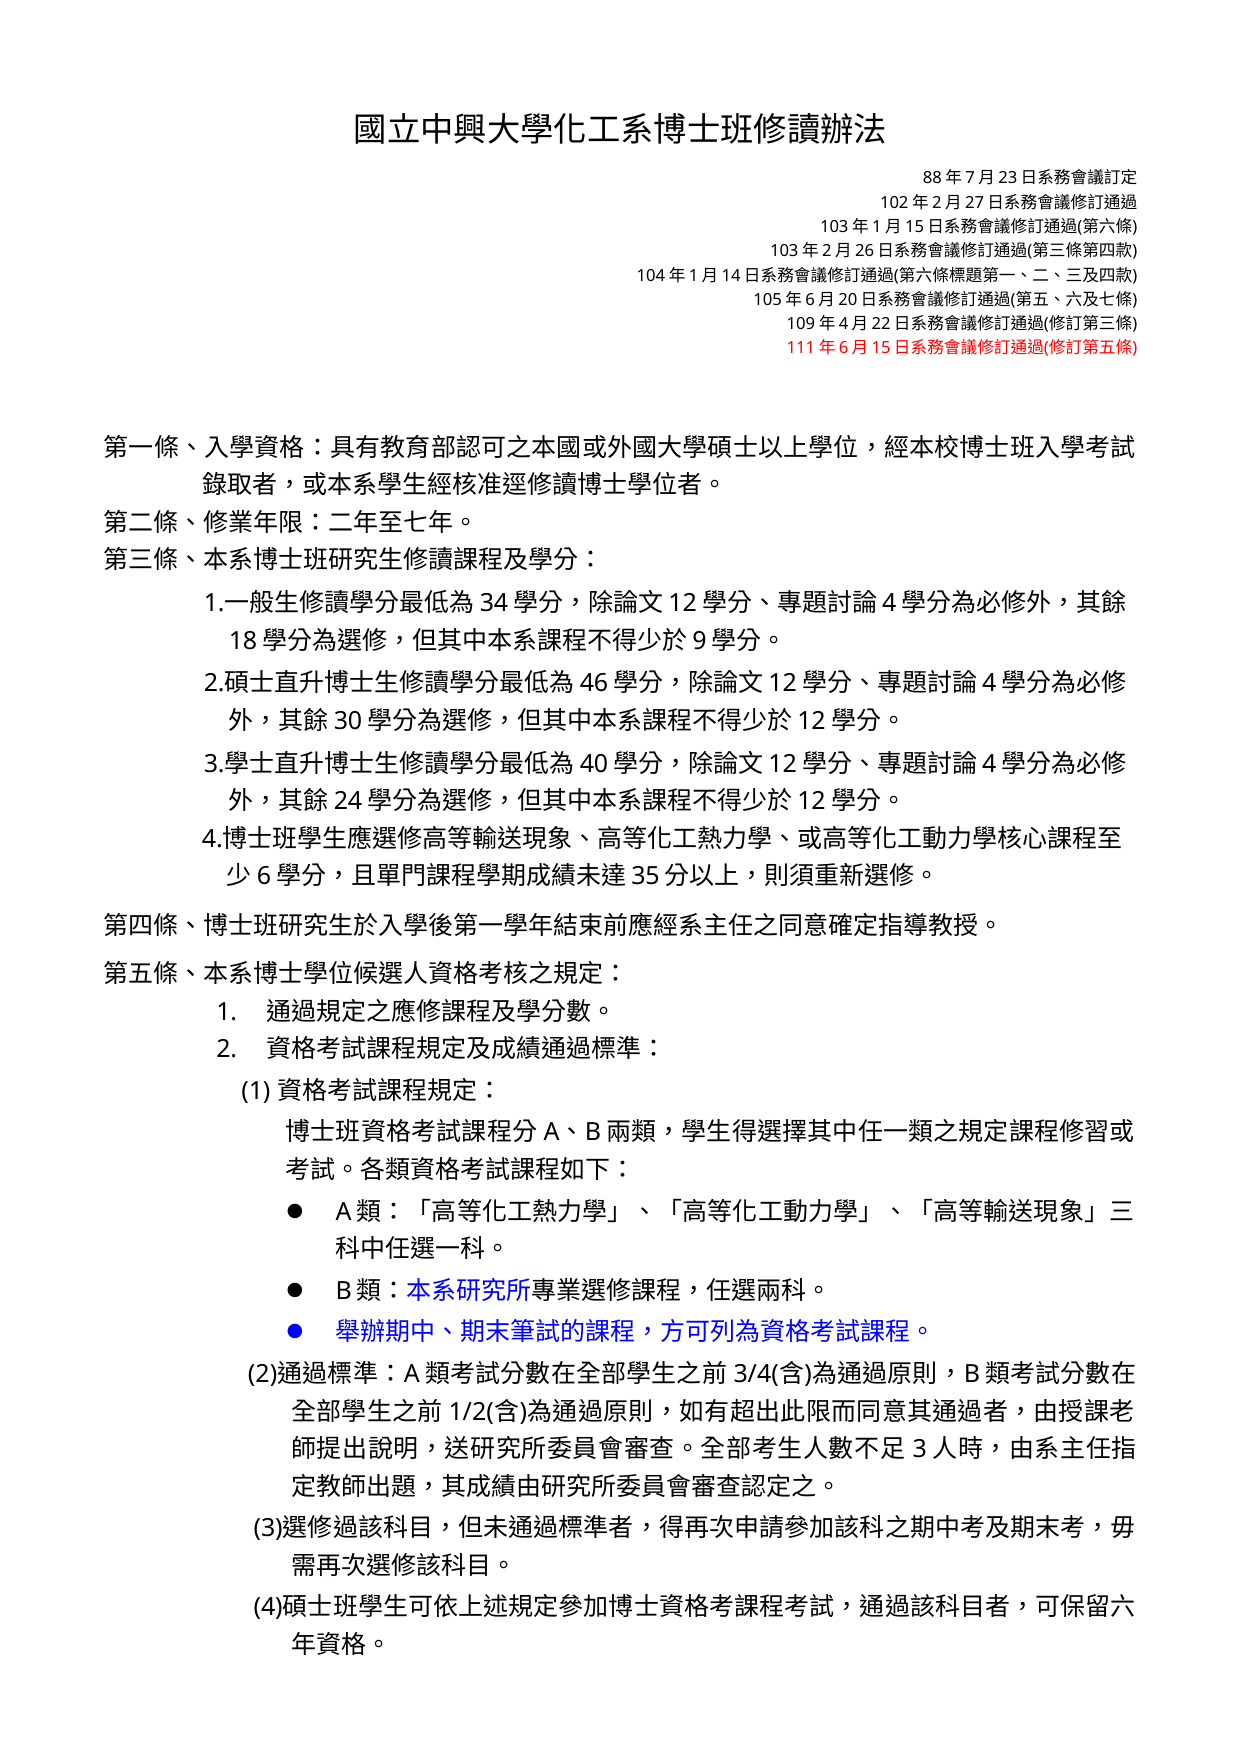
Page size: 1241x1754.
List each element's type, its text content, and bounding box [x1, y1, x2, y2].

list 舉辦期中、期末筆試的課程，方可列為資格考試課程。 [285, 1311, 1137, 1349]
list A類：「高等化工熱力學」、「高等化工動力學」、「高等輸送現象」三科中任選一科。 [285, 1190, 1137, 1265]
text (1) 資格考試課程規定： [241, 1069, 1137, 1107]
text 第一條、入學資格：具有教育部認可之本國或外國大學碩士以上學位，經本校博士班入學考試錄取者，或本系學生經核准逕修讀博士學位者。 [103, 427, 1137, 502]
text 88年系務會議訂定 [103, 164, 1137, 189]
text 2.碩士直升博士生修讀學分最低為46學分，除論文12學分、專題討論4學分為必修外，其餘30學分為選修，但其中本系課程不得少於12學分。 [203, 662, 1137, 737]
text 國立中興大學化工系博士班修讀辦法 [103, 89, 1137, 164]
text 3.學士直升博士生修讀學分最低為40學分，除論文12學分、專題討論4學分為必修外，其餘24學分為選修，但其中本系課程不得少於12學分。 [203, 742, 1137, 817]
text 105年6月20日系務會議修訂通過(第五、六及七條) [103, 286, 1137, 310]
text 103年2月26日系務會議修訂通過(第三條第四款) [103, 237, 1137, 262]
text 第四條、博士班研究生於入學後第一學年結束前應經系主任之同意確定指導教授。 [103, 905, 1137, 942]
text (2)通過標準：A類考試分數在全部學生之前3/4(含)為通過原則，B類考試分數在全部學生之前1/2(含)為通過原則，如有超出此限而同意其通過者，由授課老師提出說明，送研究所委員會審查。全部考生人數不足3人時，由系主任指定教師出題，其成績由研究所委員會審查認定之。 [241, 1353, 1137, 1503]
text 博士班資格考試課程分A、B兩類，學生得選擇其中任一類之規定課程修習或考試。各類資格考試課程如下： [285, 1111, 1137, 1186]
text 102年2月27日系務會議修訂通過 [103, 189, 1137, 213]
text 103年1月15日系務會議修訂通過(第六條) [103, 213, 1137, 237]
text 第五條、本系博士學位候選人資格考核之規定： [103, 953, 1137, 990]
text (4)碩士班學生可依上述規定參加博士資格考課程考試，通過該科目者，可保留六年資格。 [253, 1586, 1137, 1661]
list 資格考試課程規定及成績通過標準： [216, 1028, 1137, 1065]
text 109年4月22日系務會議修訂通過(修訂第三條) [103, 310, 1137, 334]
text 1.一般生修讀學分最低為34學分，除論文12學分、專題討論4學分為必修外，其餘18學分為選修，但其中本系課程不得少於9學分。 [203, 582, 1137, 657]
text 第二條、修業年限：二年至七年。 [103, 502, 1137, 539]
text 104年1月14日系務會議修訂通過(第六條標題第一、二、三及四款) [103, 262, 1137, 286]
list B類：本系研究所專業選修課程，任選兩科。 [285, 1269, 1137, 1307]
text (3)選修過該科目，但未通過標準者，得再次申請參加該科之期中考及期末考，毋需再次選修該科目。 [253, 1507, 1137, 1582]
list 通過規定之應修課程及學分數。 [216, 990, 1137, 1028]
text 第三條、本系博士班研究生修讀課程及學分： [103, 539, 1137, 577]
text 111年6月15日系務會議修訂通過(修訂第五條) [103, 334, 1137, 359]
text 4.博士班學生應選修高等輸送現象、高等化工熱力學、或高等化工動力學核心課程至少6學分，且單門課程學期成績未達35分以上，則須重新選修。 [202, 817, 1137, 892]
